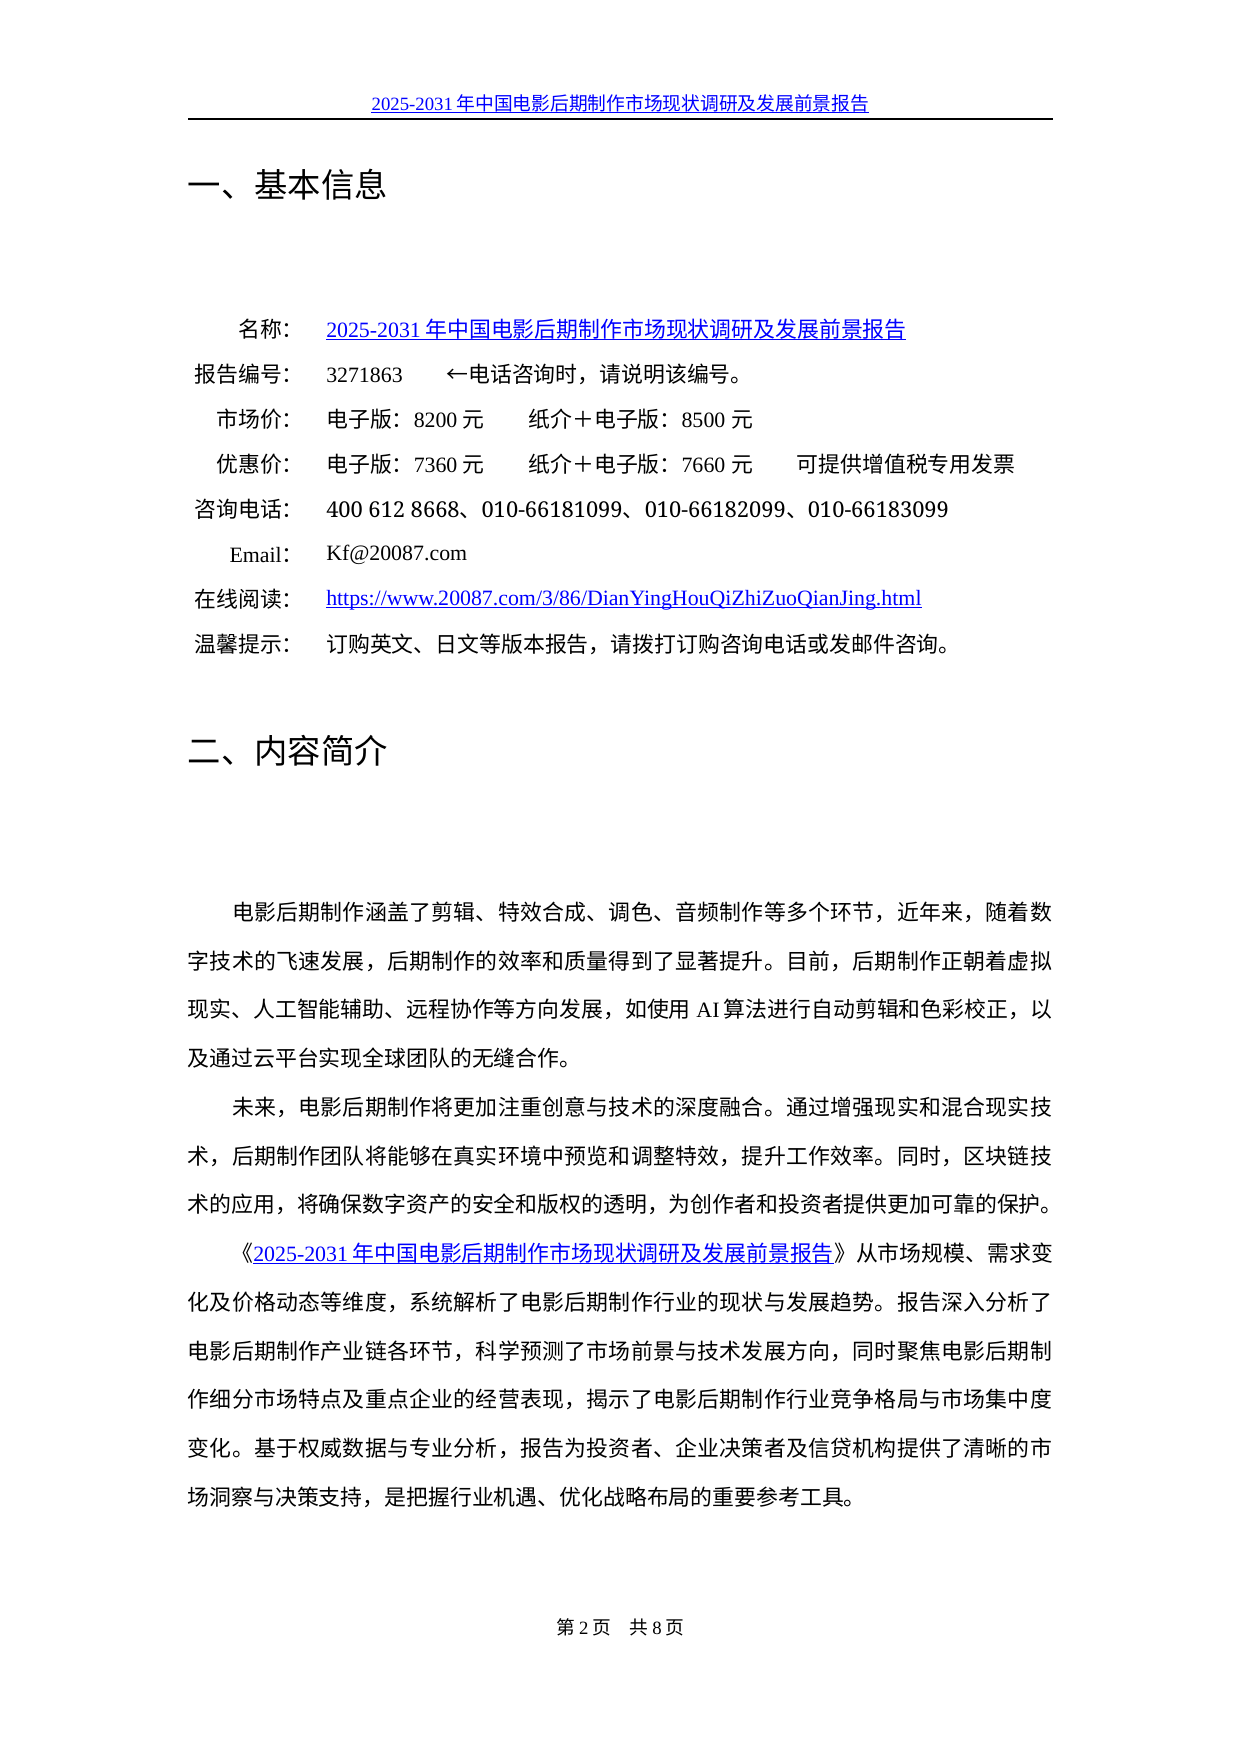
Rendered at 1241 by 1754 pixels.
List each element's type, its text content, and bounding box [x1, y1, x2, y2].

title 二、内容简介 [187, 717, 1053, 782]
table_cell 报告编号： [167, 357, 315, 402]
table_cell 3271863 ←电话咨询时，请说明该编号。 [315, 357, 1073, 402]
table_cell 电子版：7360 元 纸介＋电子版：7660 元 可提供增值税专用发票 [315, 447, 1073, 492]
table_cell Email： [167, 537, 315, 582]
table_cell 400 612 8668、010-66181099、010-66182099、010-66183099 [315, 492, 1073, 537]
table_cell [315, 582, 1073, 627]
table_cell 市场价： [167, 402, 315, 447]
table_cell Kf@20087.com [315, 537, 1073, 582]
table_cell 咨询电话： [167, 492, 315, 537]
table_cell 订购英文、日文等版本报告，请拨打订购咨询电话或发邮件咨询。 [315, 627, 1073, 672]
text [187, 894, 1053, 1512]
table_header 名称： [167, 312, 315, 357]
title 一、基本信息 [187, 150, 1053, 215]
table_cell 在线阅读： [167, 582, 315, 627]
table_cell 温馨提示： [167, 627, 315, 672]
table_header 2025-2031年中国电影后期制作市场现状调研及发展前景报告 [315, 312, 1073, 357]
table_cell 优惠价： [167, 447, 315, 492]
table_cell 电子版：8200 元 纸介＋电子版：8500 元 [315, 402, 1073, 447]
